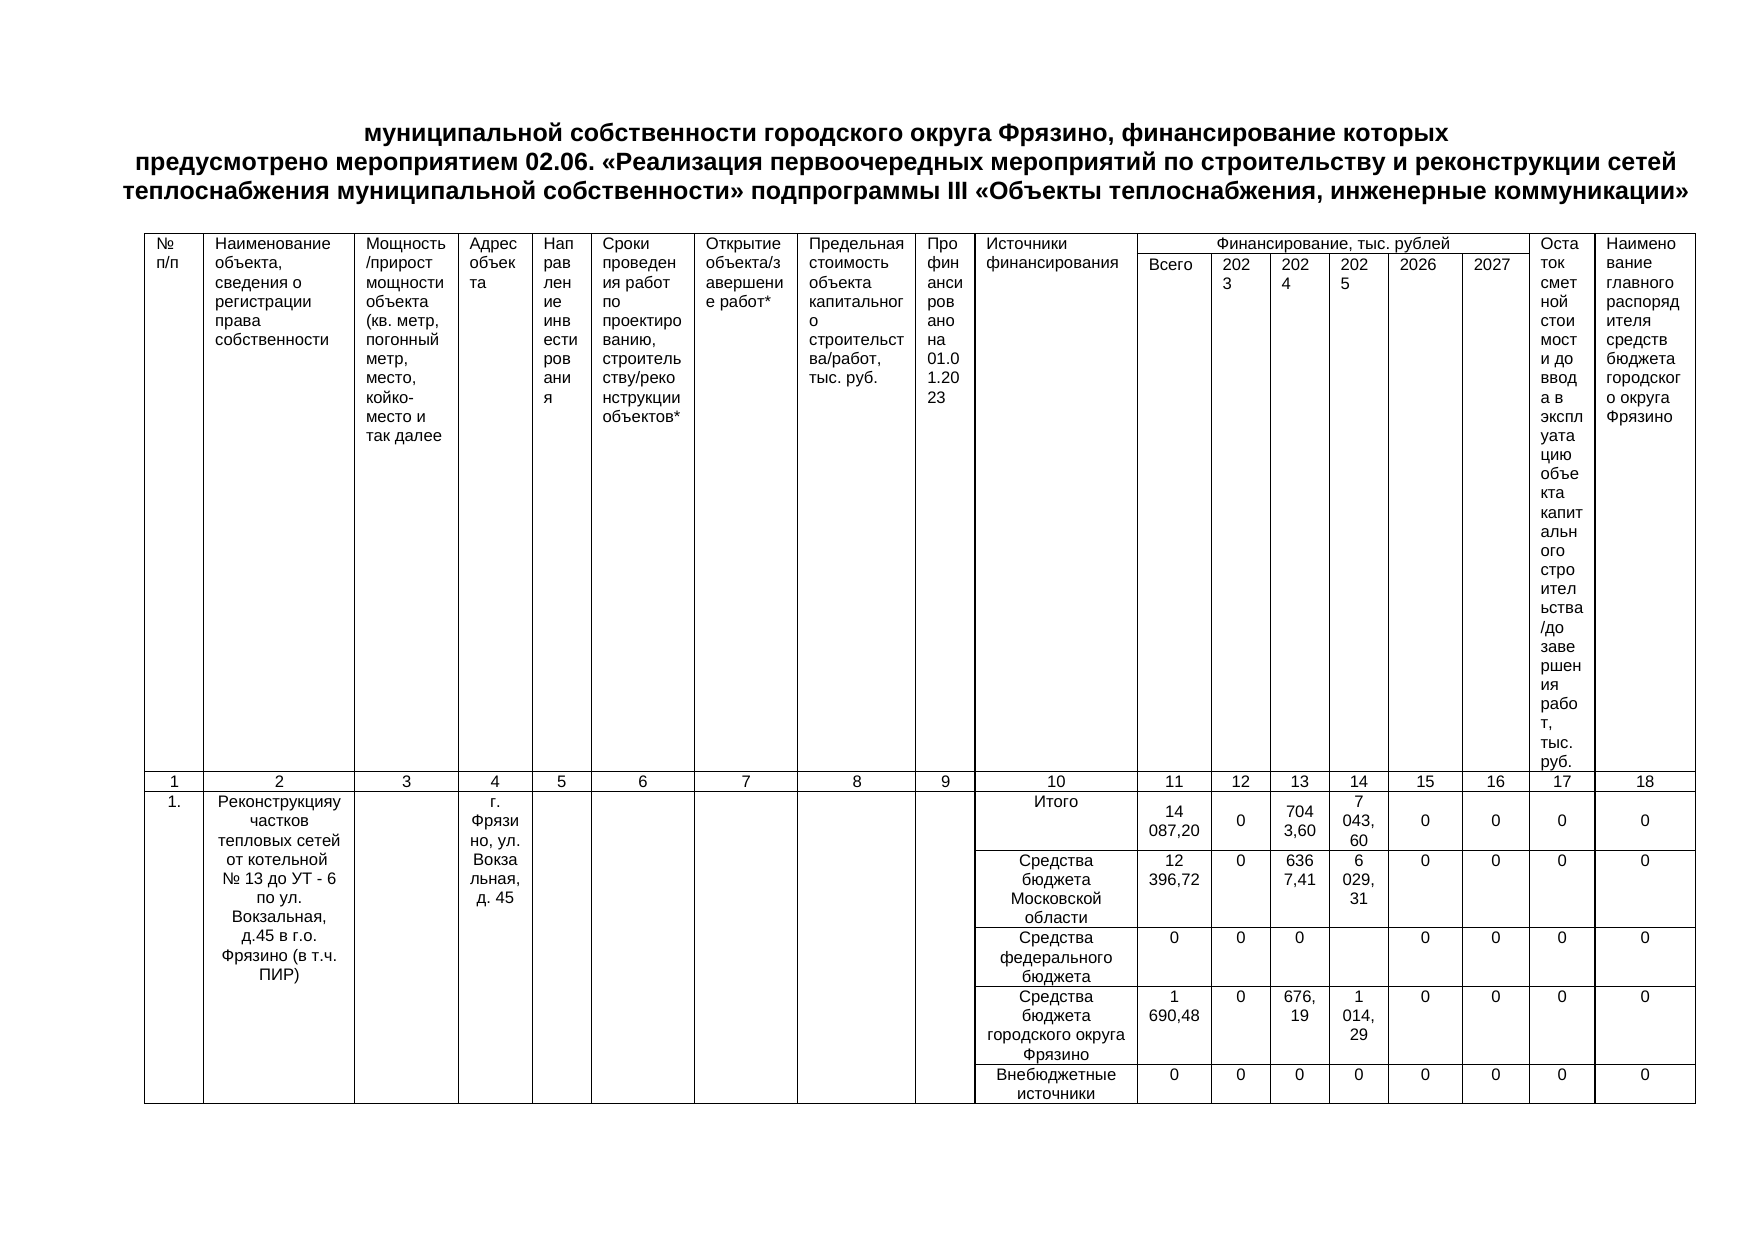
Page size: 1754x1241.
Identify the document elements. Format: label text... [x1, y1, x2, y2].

table_cell Всего [1138, 254, 1211, 771]
table_cell 0 [1463, 1065, 1529, 1103]
table_cell 6 [592, 772, 694, 791]
table_cell 11 [1138, 772, 1211, 791]
table_header Остаток сметной стоимости до ввода в эксплуатацию объекта капитального строительства/до завершения работ, тыс. руб. [1530, 234, 1594, 771]
table_cell 0 [1530, 928, 1594, 986]
table_cell 0 [1596, 851, 1695, 927]
table_cell 0 [1138, 928, 1211, 986]
table_header Предельная стоимость объекта капитального строительства/работ, тыс. руб. [798, 234, 915, 771]
table_header Адрес объекта [459, 234, 532, 771]
table_cell 2 [204, 772, 354, 791]
table_cell 2024 [1271, 254, 1329, 771]
table_cell 3 [355, 772, 458, 791]
table_cell 1. [145, 792, 203, 1103]
table_header Источники финансирования [976, 234, 1137, 771]
table_cell 0 [1463, 987, 1529, 1063]
table_cell 676,19 [1271, 987, 1329, 1063]
table_cell 0 [1596, 792, 1695, 849]
table_header Наименование объекта, сведения о регистрации права собственности [204, 234, 354, 771]
table_cell [533, 792, 591, 1103]
table_cell 17 [1530, 772, 1594, 791]
table_cell [592, 792, 694, 1103]
table_cell Внебюджетные источники [976, 1065, 1137, 1103]
table_cell 14 [1330, 772, 1388, 791]
table_cell 0 [1212, 851, 1270, 927]
table_header Сроки проведения работ по проектированию, строительству/реконструкции объектов* [592, 234, 694, 771]
table_cell 1 014,29 [1330, 987, 1388, 1063]
table_cell Средства бюджета городского округа Фрязино [976, 987, 1137, 1063]
table_cell 0 [1389, 1065, 1462, 1103]
table_cell 0 [1596, 987, 1695, 1063]
table_cell 0 [1138, 1065, 1211, 1103]
table_header Мощность/прирост мощности объекта (кв. метр, погонный метр, место, койко-место и так далее [355, 234, 458, 771]
table_cell 0 [1212, 1065, 1270, 1103]
table_cell 0 [1389, 928, 1462, 986]
table_cell 7 043,60 [1330, 792, 1388, 849]
table_cell 0 [1463, 928, 1529, 986]
table_cell 0 [1463, 851, 1529, 927]
table_header Наименование главного распорядителя средств бюджета городского округа Фрязино [1596, 234, 1695, 771]
table_cell 13 [1271, 772, 1329, 791]
table_cell 0 [1212, 792, 1270, 849]
table_cell 0 [1212, 928, 1270, 986]
table_cell 18 [1596, 772, 1695, 791]
table_cell 7043,60 [1271, 792, 1329, 849]
table_cell 0 [1530, 1065, 1594, 1103]
table_cell 15 [1389, 772, 1462, 791]
table_cell 0 [1271, 1065, 1329, 1103]
table_cell 12 396,72 [1138, 851, 1211, 927]
table_cell Средства федерального бюджета [976, 928, 1137, 986]
table_cell [1330, 928, 1388, 986]
table_cell 12 [1212, 772, 1270, 791]
table_cell 2025 [1330, 254, 1388, 771]
table_header Открытие объекта/завершение работ* [695, 234, 797, 771]
table_cell 6 029,31 [1330, 851, 1388, 927]
table_cell Итого [976, 792, 1137, 849]
table_cell 0 [1596, 1065, 1695, 1103]
table_cell 0 [1389, 792, 1462, 849]
table_cell 8 [798, 772, 915, 791]
table_cell 0 [1271, 928, 1329, 986]
table_cell 14 087,20 [1138, 792, 1211, 849]
table_cell 5 [533, 772, 591, 791]
table_cell 2023 [1212, 254, 1270, 771]
table_header Профинансировано на 01.01.2023 [916, 234, 974, 771]
table_cell 1 [145, 772, 203, 791]
table_cell г. Фрязино, ул. Вокзальная, д. 45 [459, 792, 532, 1103]
table_cell 2027 [1463, 254, 1529, 771]
table_cell 1 690,48 [1138, 987, 1211, 1063]
table_cell 0 [1530, 987, 1594, 1063]
table_cell 6367,41 [1271, 851, 1329, 927]
table_cell 0 [1530, 851, 1594, 927]
text муниципальной собственности городского округа Фрязино, финансирование которых [118, 118, 1695, 147]
table_header Направление инвестирования [533, 234, 591, 771]
table_cell [695, 792, 797, 1103]
table_cell 0 [1330, 1065, 1388, 1103]
text предусмотрено мероприятием 02.06. «Реализация первоочередных мероприятий по строительству и реконструкции сетей теплоснабжения муниципальной собственности» подпрограммы III «Объекты теплоснабжения, инженерные коммуникации» [118, 147, 1695, 204]
table_cell [916, 792, 974, 1103]
table_header № п/п [145, 234, 203, 771]
table_cell Реконструкцияучастков тепловых сетей от котельной № 13 до УТ - 6 по ул. Вокзальная, д.45 в г.о. Фрязино (в т.ч. ПИР) [204, 792, 354, 1103]
table_cell 0 [1389, 987, 1462, 1063]
table_cell 2026 [1389, 254, 1462, 771]
table_cell [355, 792, 458, 1103]
table_cell 0 [1389, 851, 1462, 927]
table_cell 4 [459, 772, 532, 791]
table_cell 0 [1463, 792, 1529, 849]
table_cell 9 [916, 772, 974, 791]
table_cell 7 [695, 772, 797, 791]
table_cell 0 [1530, 792, 1594, 849]
table_cell [798, 792, 915, 1103]
table_header Финансирование, тыс. рублей [1138, 234, 1529, 253]
table_cell 0 [1596, 928, 1695, 986]
table_cell 16 [1463, 772, 1529, 791]
table_cell 10 [976, 772, 1137, 791]
table_cell Средства бюджета Московской области [976, 851, 1137, 927]
table_cell 0 [1212, 987, 1270, 1063]
